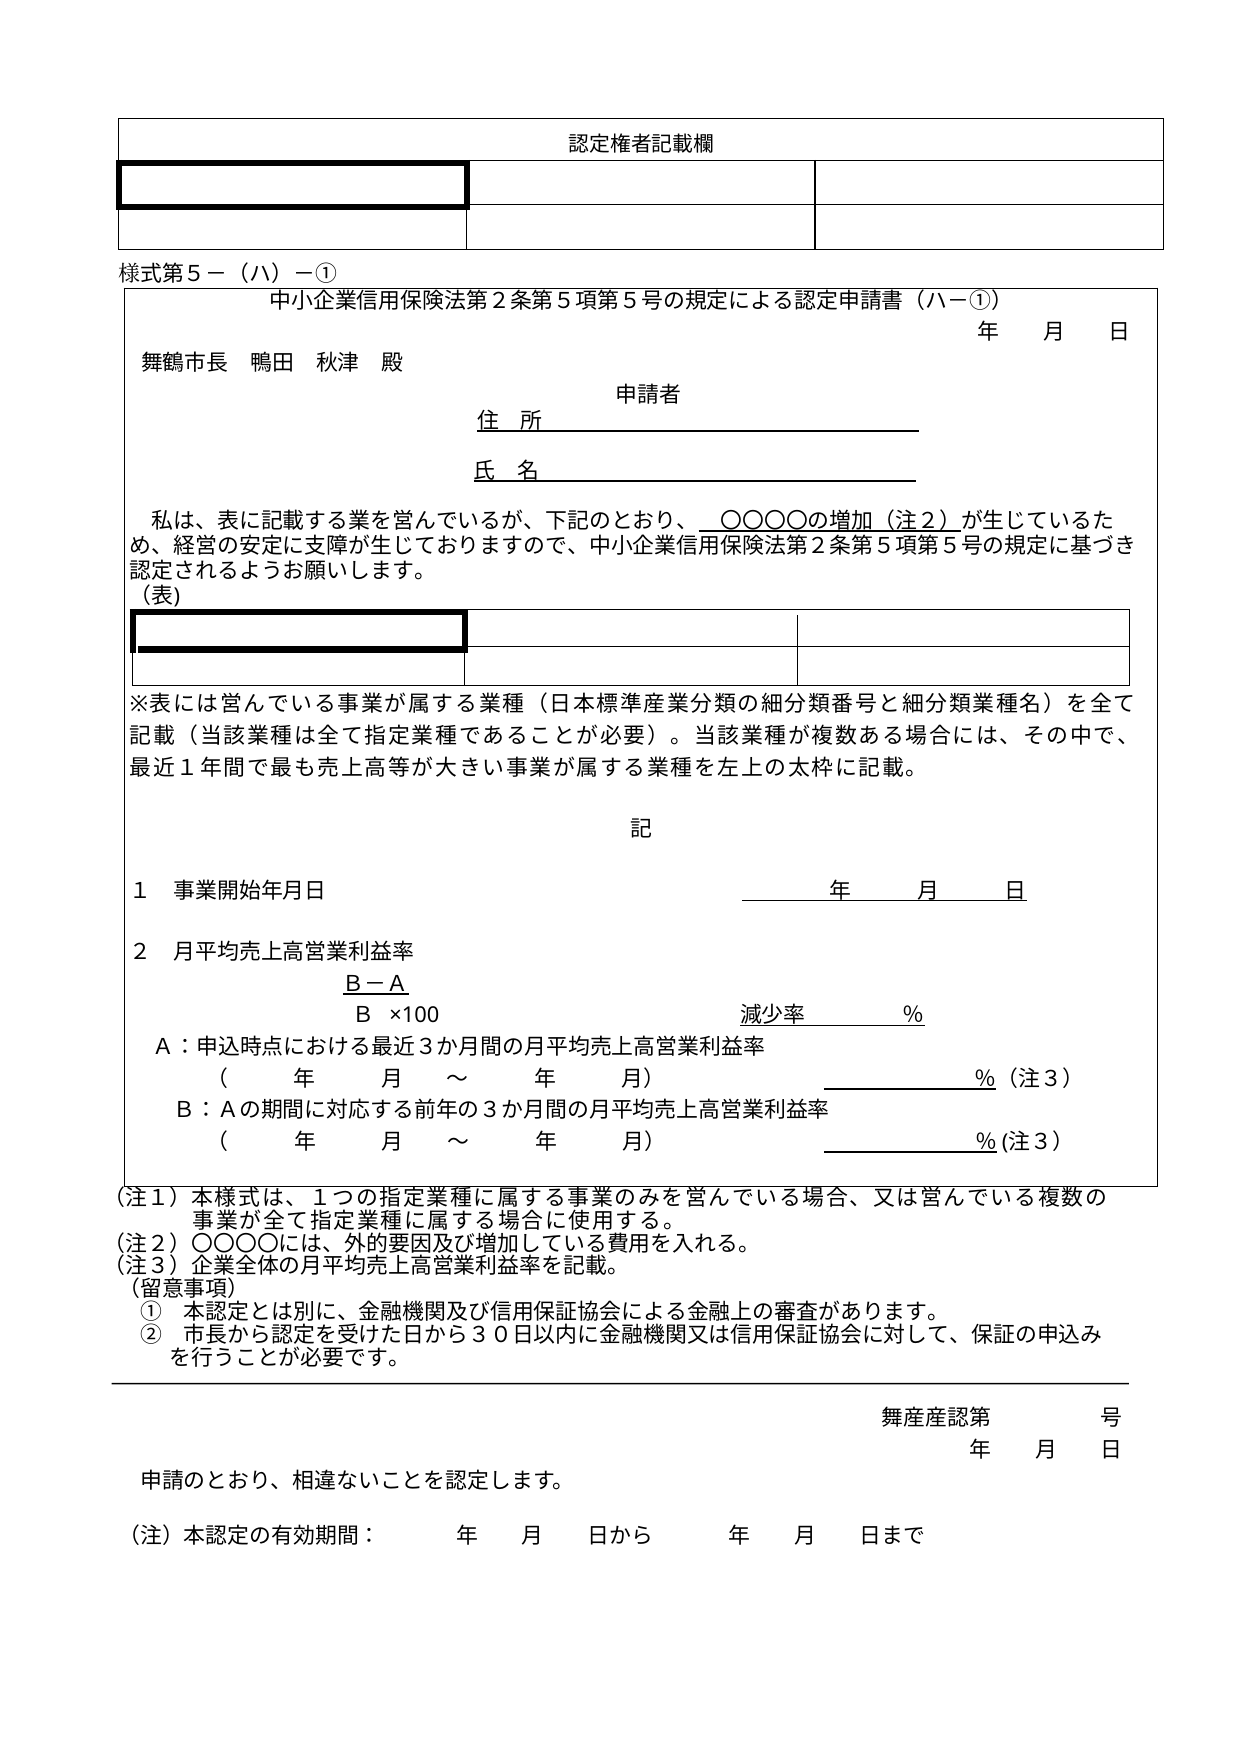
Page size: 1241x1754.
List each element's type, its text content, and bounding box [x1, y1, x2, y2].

table_cell [816, 205, 1163, 248]
table_cell [119, 210, 466, 248]
table_cell [816, 161, 1163, 204]
text ② 市長から認定を受けた日から３０日以内に金融機関又は信用保証協会に対して、保証の申込みを行うことが必要です。 [118, 1324, 1122, 1370]
table_cell [467, 205, 814, 248]
table_header 認定権者記載欄 [119, 119, 1163, 160]
text 年 月 日 [118, 1432, 1122, 1463]
text 舞産産認第 号 [118, 1400, 1122, 1432]
text （注３）企業全体の月平均売上高営業利益率を記載。 [104, 1256, 1122, 1278]
text 様式第５－（ハ）－① [118, 250, 1122, 288]
text ① 本認定とは別に、金融機関及び信用保証協会による金融上の審査があります。 [118, 1301, 1122, 1324]
text （注１）本様式は、１つの指定業種に属する事業のみを営んでいる場合、又は営んでいる複数の事業が全て指定業種に属する場合に使用する。 [104, 1187, 1122, 1233]
text （注）本認定の有効期間： 年 月 日から 年 月 日まで [118, 1525, 1122, 1548]
table_header 中小企業信用保険法第２条第５項第５号の規定による認定申請書（ハ－①） 年 月 日 舞鶴市長 鴨田 秋津 殿 申請者 住 所 氏 名 私は、表に記載する業を営んでいるが、下記のとおり、 〇〇〇〇の増加（注２）が生じているため、経営の安定に支障が生じておりますので、中小企業信用保険法第２条第５項第５号の規定に基づき認定されるようお願いします。 （表) ※表には営んでいる事業が属する業種（日本標準産業分類の細分類番号と細分類業種名）を全て記載（当該業種は全て指定業種であることが必要）。当該業種が複数ある場合には、その中で、最近１年間で最も売上高等が大きい事業が属する業種を左上の太枠に記載。 記 １ 事業開始年月日 年 月 日 ２ 月平均売上高営業利益率 Ｂ－Ａ Ｂ ×100 減少率 ％ Ａ：申込時点における最近３か月間の月平均売上高営業利益率 （ 年 月 ～ 年 月） ％（注３） Ｂ：Ａの期間に対応する前年の３か月間の月平均売上高営業利益率 （ 年 月 ～ 年 月） ％ (注３） [125, 289, 1157, 1186]
text （留意事項） [118, 1278, 1122, 1301]
table_cell [122, 166, 464, 204]
text （注２）〇〇〇〇には、外的要因及び増加している費用を入れる。 [104, 1233, 1122, 1256]
table_cell [470, 161, 814, 204]
text 申請のとおり、相違ないことを認定します。 [118, 1463, 1122, 1495]
